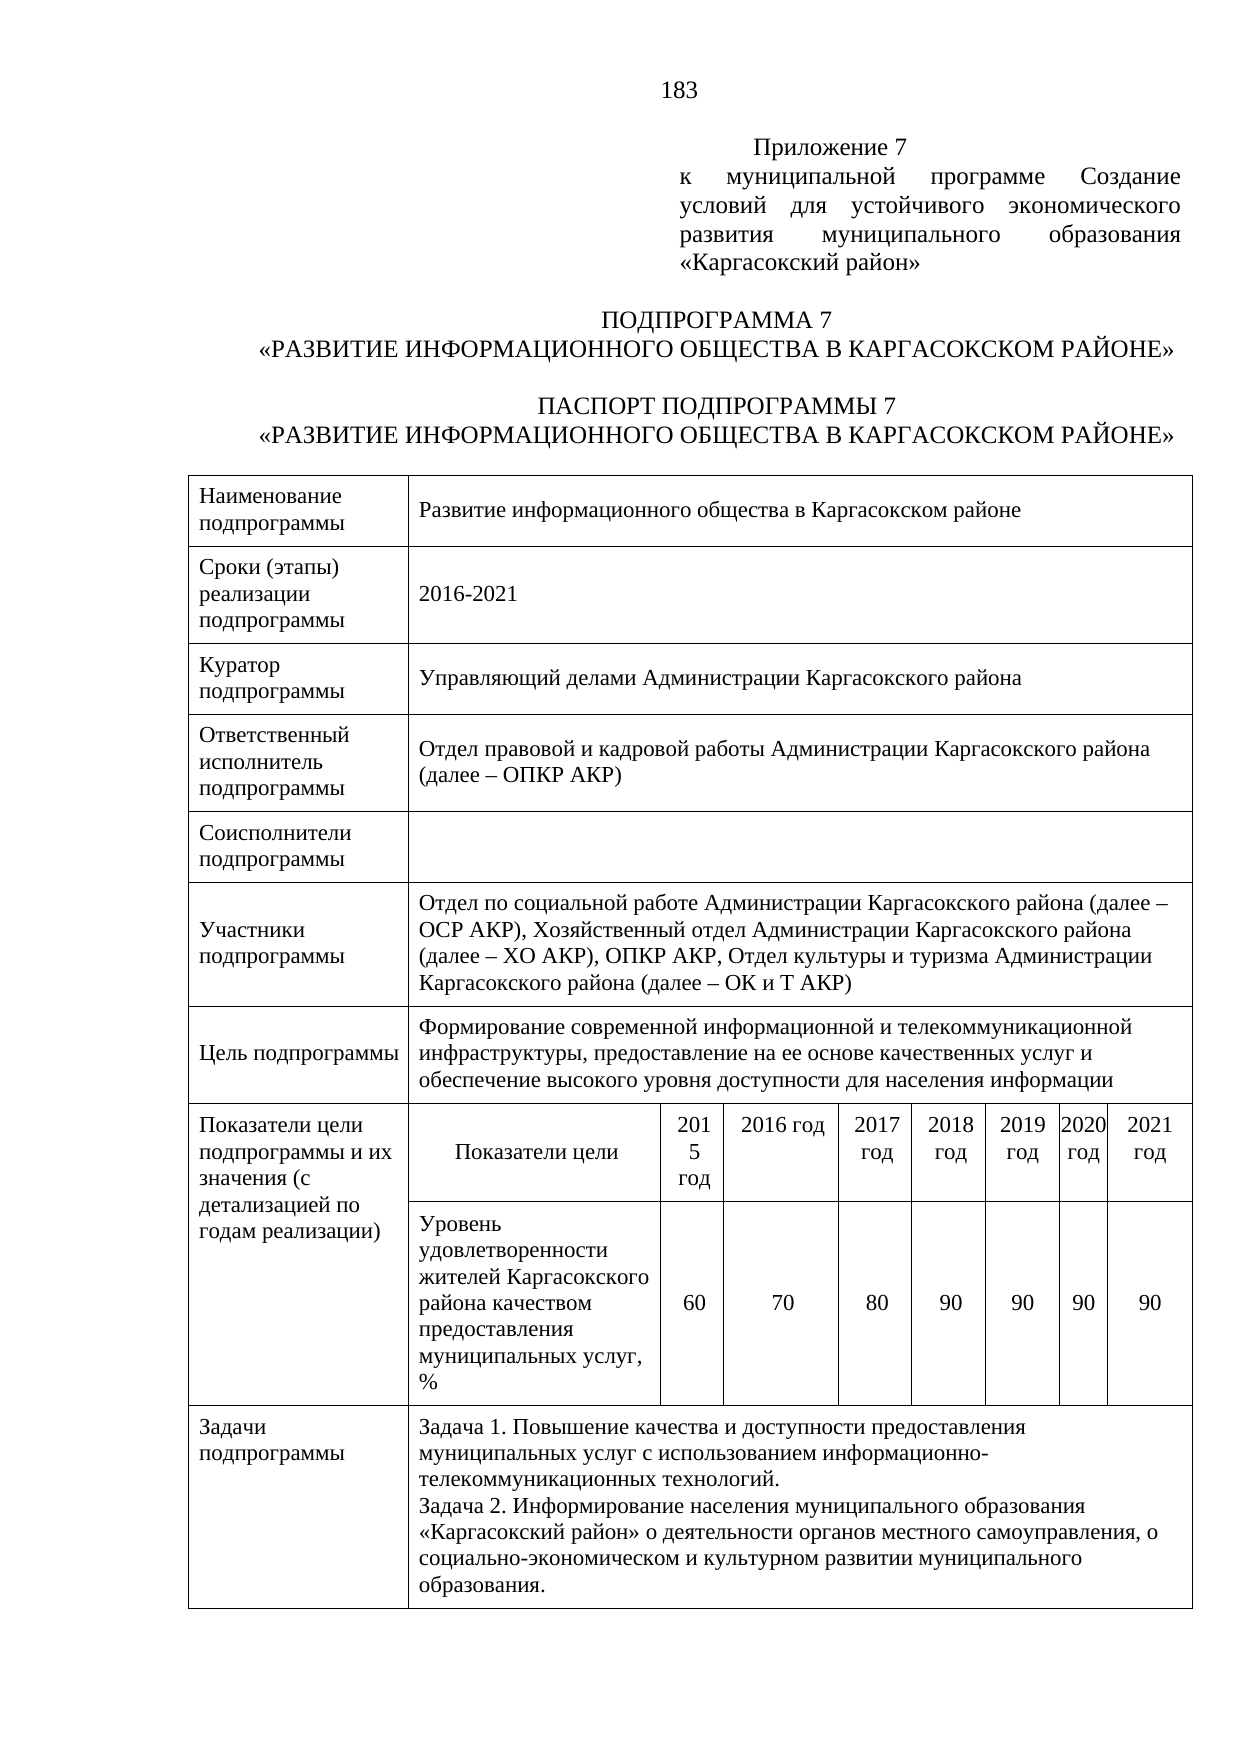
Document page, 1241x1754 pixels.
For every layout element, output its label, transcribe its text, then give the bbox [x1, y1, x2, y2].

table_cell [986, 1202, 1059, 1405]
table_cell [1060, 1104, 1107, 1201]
text ПОДПРОГРАММА 7 [252, 305, 1181, 334]
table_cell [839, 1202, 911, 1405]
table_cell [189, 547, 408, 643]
text ПАСПОРТ ПОДПРОГРАММЫ 7 [252, 391, 1181, 420]
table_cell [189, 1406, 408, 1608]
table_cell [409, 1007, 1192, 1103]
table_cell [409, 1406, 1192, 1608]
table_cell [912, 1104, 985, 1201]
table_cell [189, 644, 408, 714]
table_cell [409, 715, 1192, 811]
text «РАЗВИТИЕ ИНФОРМАЦИОННОГО ОБЩЕСТВА В КАРГАСОКСКОМ РАЙОНЕ» [252, 334, 1181, 362]
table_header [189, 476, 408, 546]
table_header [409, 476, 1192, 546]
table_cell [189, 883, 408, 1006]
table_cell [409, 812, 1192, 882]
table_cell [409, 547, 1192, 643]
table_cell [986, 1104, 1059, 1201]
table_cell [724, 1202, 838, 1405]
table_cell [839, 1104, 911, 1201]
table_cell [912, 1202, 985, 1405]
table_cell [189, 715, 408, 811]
text Приложение 7 [679, 132, 1181, 161]
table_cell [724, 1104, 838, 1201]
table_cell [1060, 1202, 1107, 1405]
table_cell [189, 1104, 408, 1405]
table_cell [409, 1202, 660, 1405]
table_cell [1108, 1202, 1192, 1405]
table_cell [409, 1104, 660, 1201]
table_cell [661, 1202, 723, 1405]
text «РАЗВИТИЕ ИНФОРМАЦИОННОГО ОБЩЕСТВА В КАРГАСОКСКОМ РАЙОНЕ» [252, 420, 1181, 449]
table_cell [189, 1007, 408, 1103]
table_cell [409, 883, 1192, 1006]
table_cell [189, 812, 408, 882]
text к муниципальной программе Создание условий для устойчивого экономического развития муниципального образования «Каргасокский район» [679, 161, 1181, 276]
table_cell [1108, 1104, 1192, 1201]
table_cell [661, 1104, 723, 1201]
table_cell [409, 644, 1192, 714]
